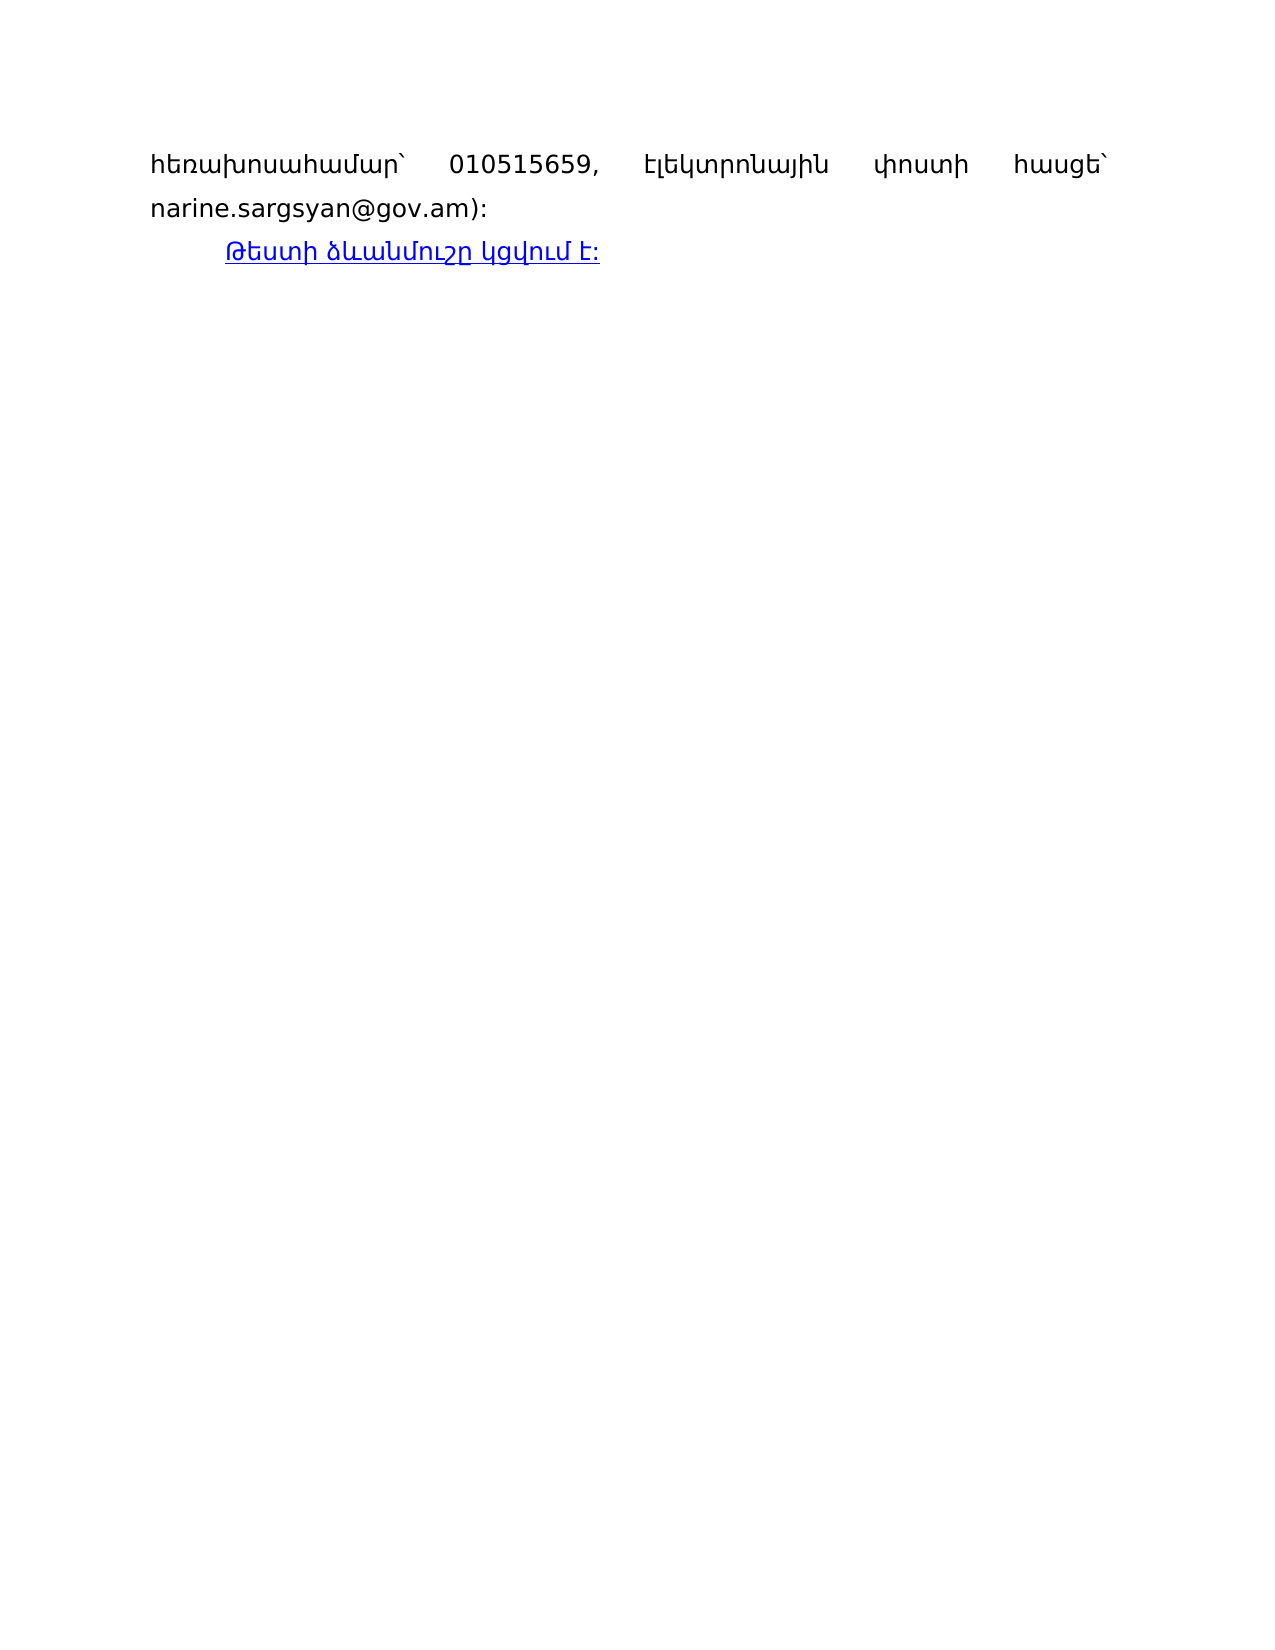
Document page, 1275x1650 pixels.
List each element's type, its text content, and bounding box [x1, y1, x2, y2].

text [150, 150, 1108, 223]
list Թեստի ձևանմուշը կցվում է: [225, 237, 1125, 267]
